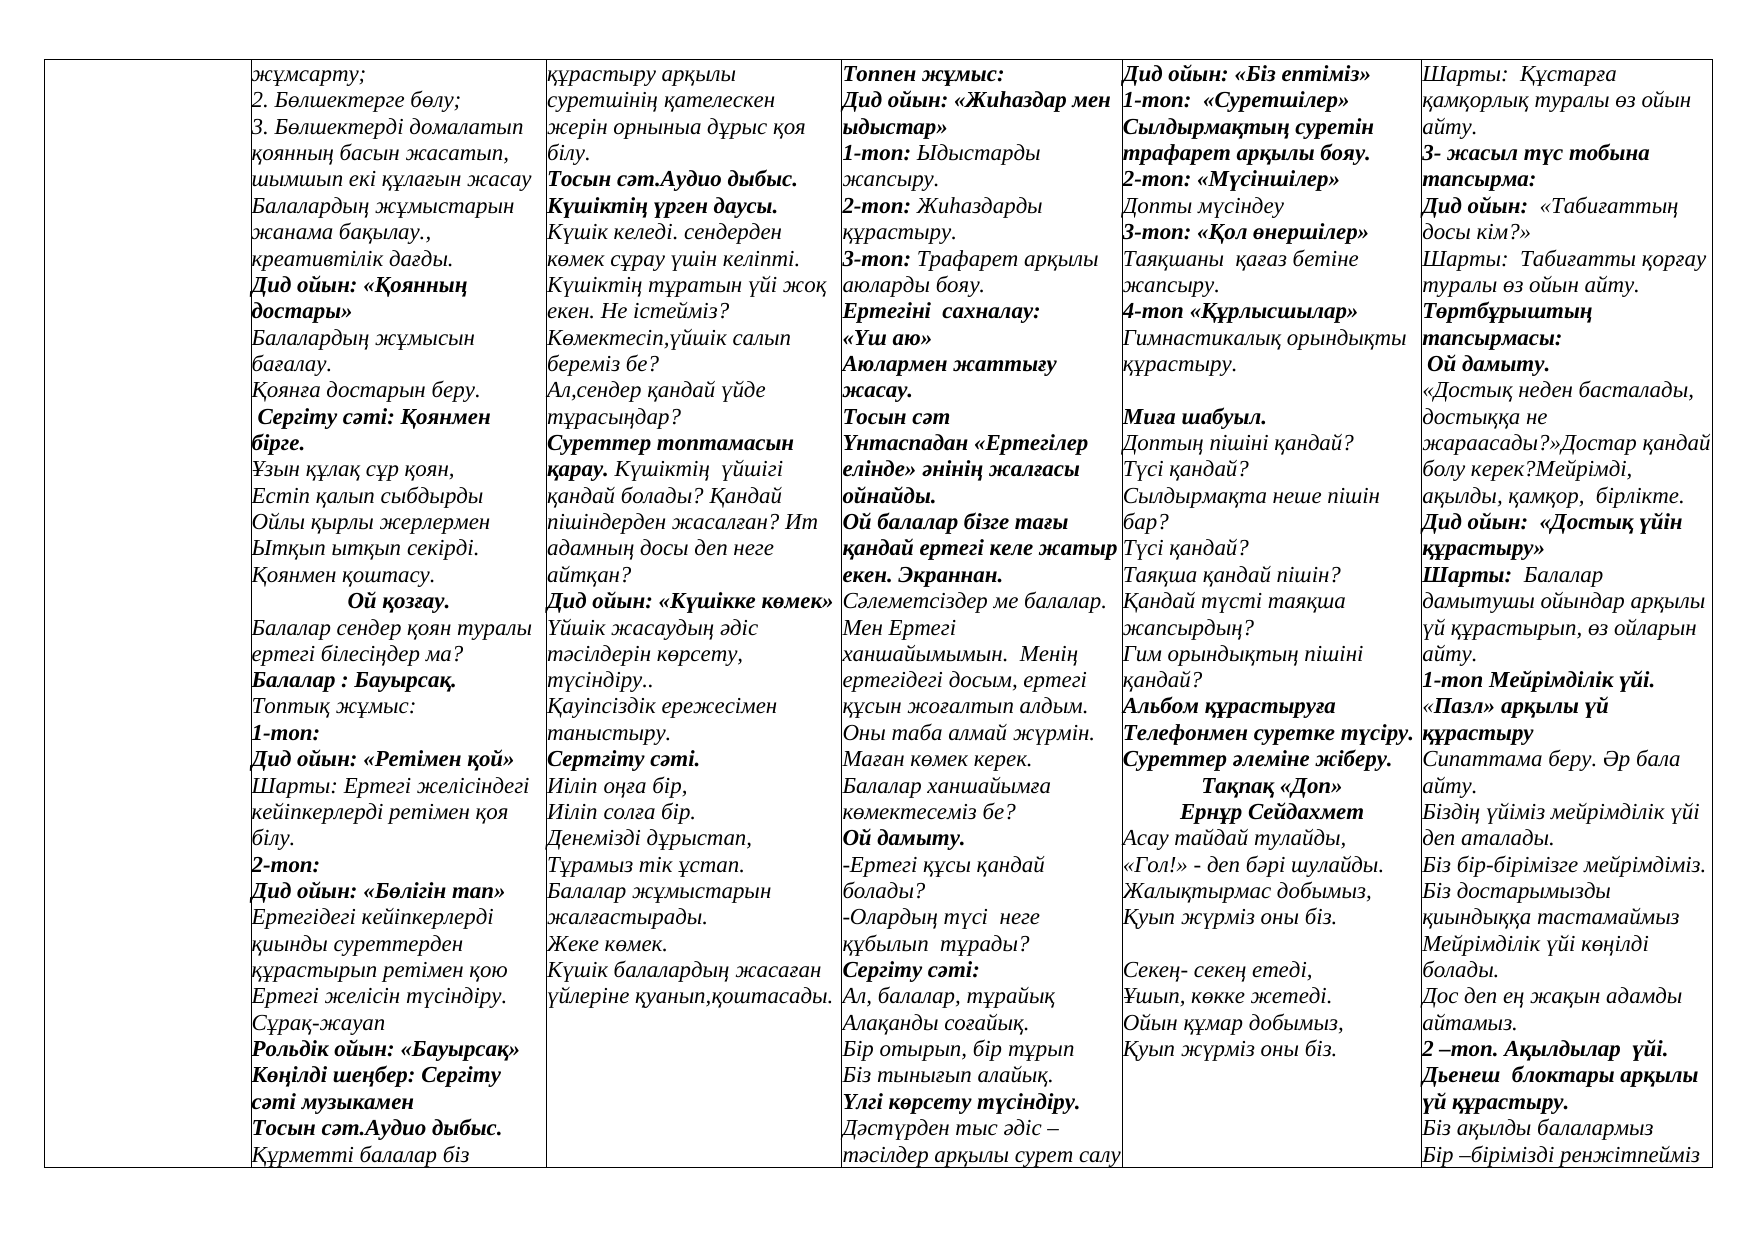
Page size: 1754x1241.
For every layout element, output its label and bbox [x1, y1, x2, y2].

table_cell [1123, 60, 1421, 1167]
table_cell [252, 60, 546, 1167]
table_cell [842, 587, 1122, 1167]
table_cell [45, 60, 251, 1167]
table_cell [1422, 60, 1712, 1167]
table_cell [547, 60, 841, 1167]
